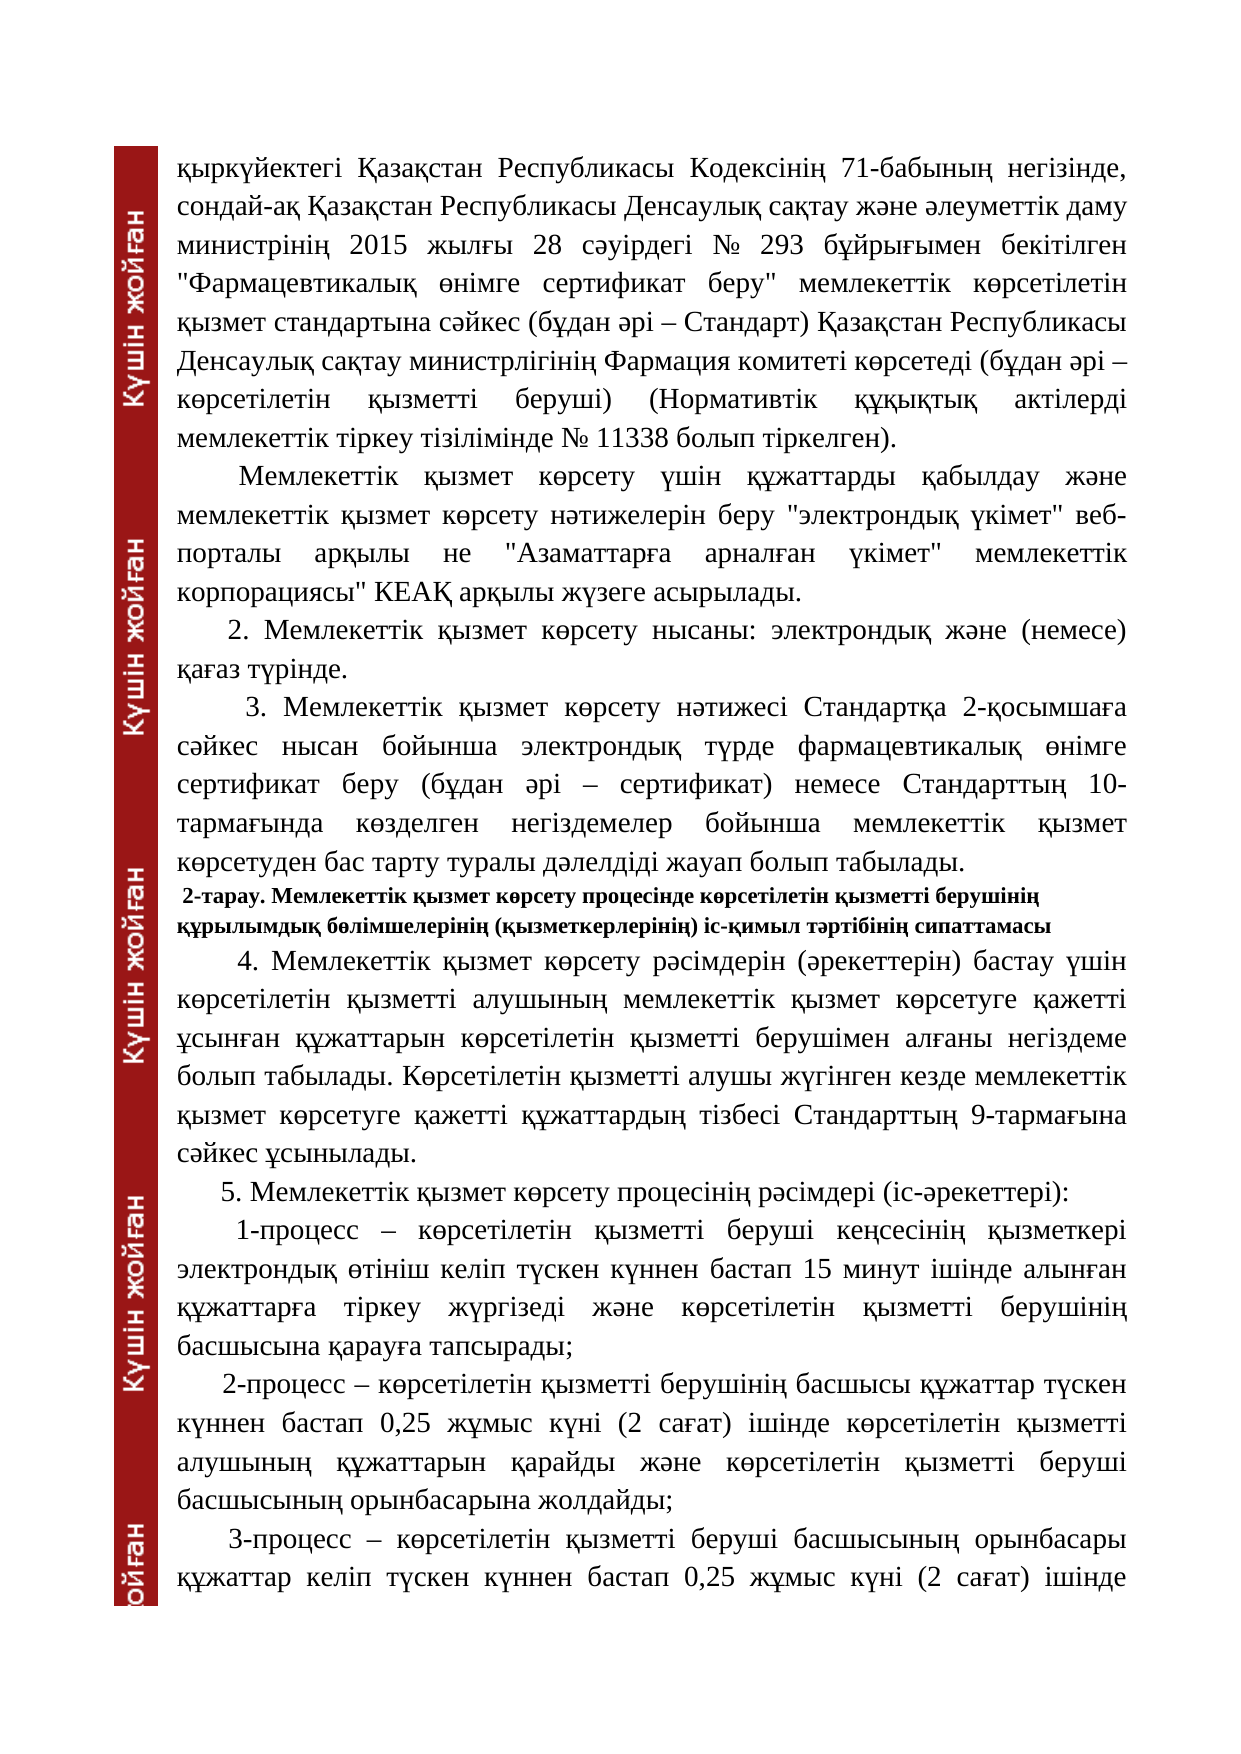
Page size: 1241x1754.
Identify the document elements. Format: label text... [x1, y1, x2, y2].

picture [114, 1362, 158, 1367]
picture [114, 1516, 158, 1521]
picture [114, 1169, 158, 1174]
picture [114, 877, 158, 882]
picture [114, 684, 158, 689]
picture [114, 453, 158, 458]
text 2. Мемлекеттік қызмет көрсету нысаны: электрондық және (немесе) қағаз түрінде. [112, 612, 1128, 684]
picture [114, 607, 158, 612]
text 3. Мемлекеттік қызмет көрсету нәтижесі Стандартқа 2-қосымшаға сәйкес нысан бойынша электрондық түрде фармацевтикалық өнімге сертификат беру (бұдан әрі – сертификат) немесе Стандарттың 10-тармағында көзделген негіздемелер бойынша мемлекеттік қызмет көрсетуден бас тарту туралы дәлелдіді жауап болып табылады. [112, 689, 1128, 877]
text 4. Мемлекеттік қызмет көрсету рәсімдерін (әрекеттерін) бастау үшін көрсетілетін қызметті алушының мемлекеттік қызмет көрсетуге қажетті ұсынған құжаттарын көрсетілетін қызметті берушімен алғаны негіздеме болып табылады. Көрсетілетін қызметті алушы жүгінген кезде мемлекеттік қызмет көрсетуге қажетті құжаттардың тізбесі Стандарттың 9-тармағына сәйкес ұсынылады. [112, 943, 1128, 1169]
text 1-процесс – көрсетілетін қызметті беруші кеңсесінің қызметкері электрондық өтініш келіп түскен күннен бастап 15 минут ішінде алынған құжаттарға тіркеу жүргізеді және көрсетілетін қызметті берушінің басшысына қарауға тапсырады; [112, 1212, 1128, 1362]
picture [114, 939, 158, 943]
text Мемлекеттік қызмет көрсету үшін құжаттарды қабылдау және мемлекеттік қызмет көрсету нәтижелерін беру "электрондық үкімет" веб-порталы арқылы не "Азаматтарға арналған үкімет" мемлекеттік корпорациясы" КЕАҚ арқылы жүзеге асырылады. [112, 458, 1128, 607]
text 2-процесс – көрсетілетін қызметті берушінің басшысы құжаттар түскен күннен бастап 0,25 жұмыс күні (2 сағат) ішінде көрсетілетін қызметті алушының құжаттарын қарайды және көрсетілетін қызметті беруші басшысының орынбасарына жолдайды; [112, 1367, 1128, 1516]
text 5. Мемлекеттік қызмет көрсету процесінің рәсімдері (іс-әрекеттері): [112, 1174, 1128, 1207]
picture [114, 1593, 158, 1606]
picture [114, 146, 158, 150]
picture [114, 1207, 158, 1212]
text 2-тарау. Мемлекеттік қызмет көрсету процесінде көрсетілетін қызметті берушінің құрылымдық бөлімшелерінің (қызметкерлерінің) іс-қимыл тәртібінің сипаттамасы [112, 882, 1128, 939]
